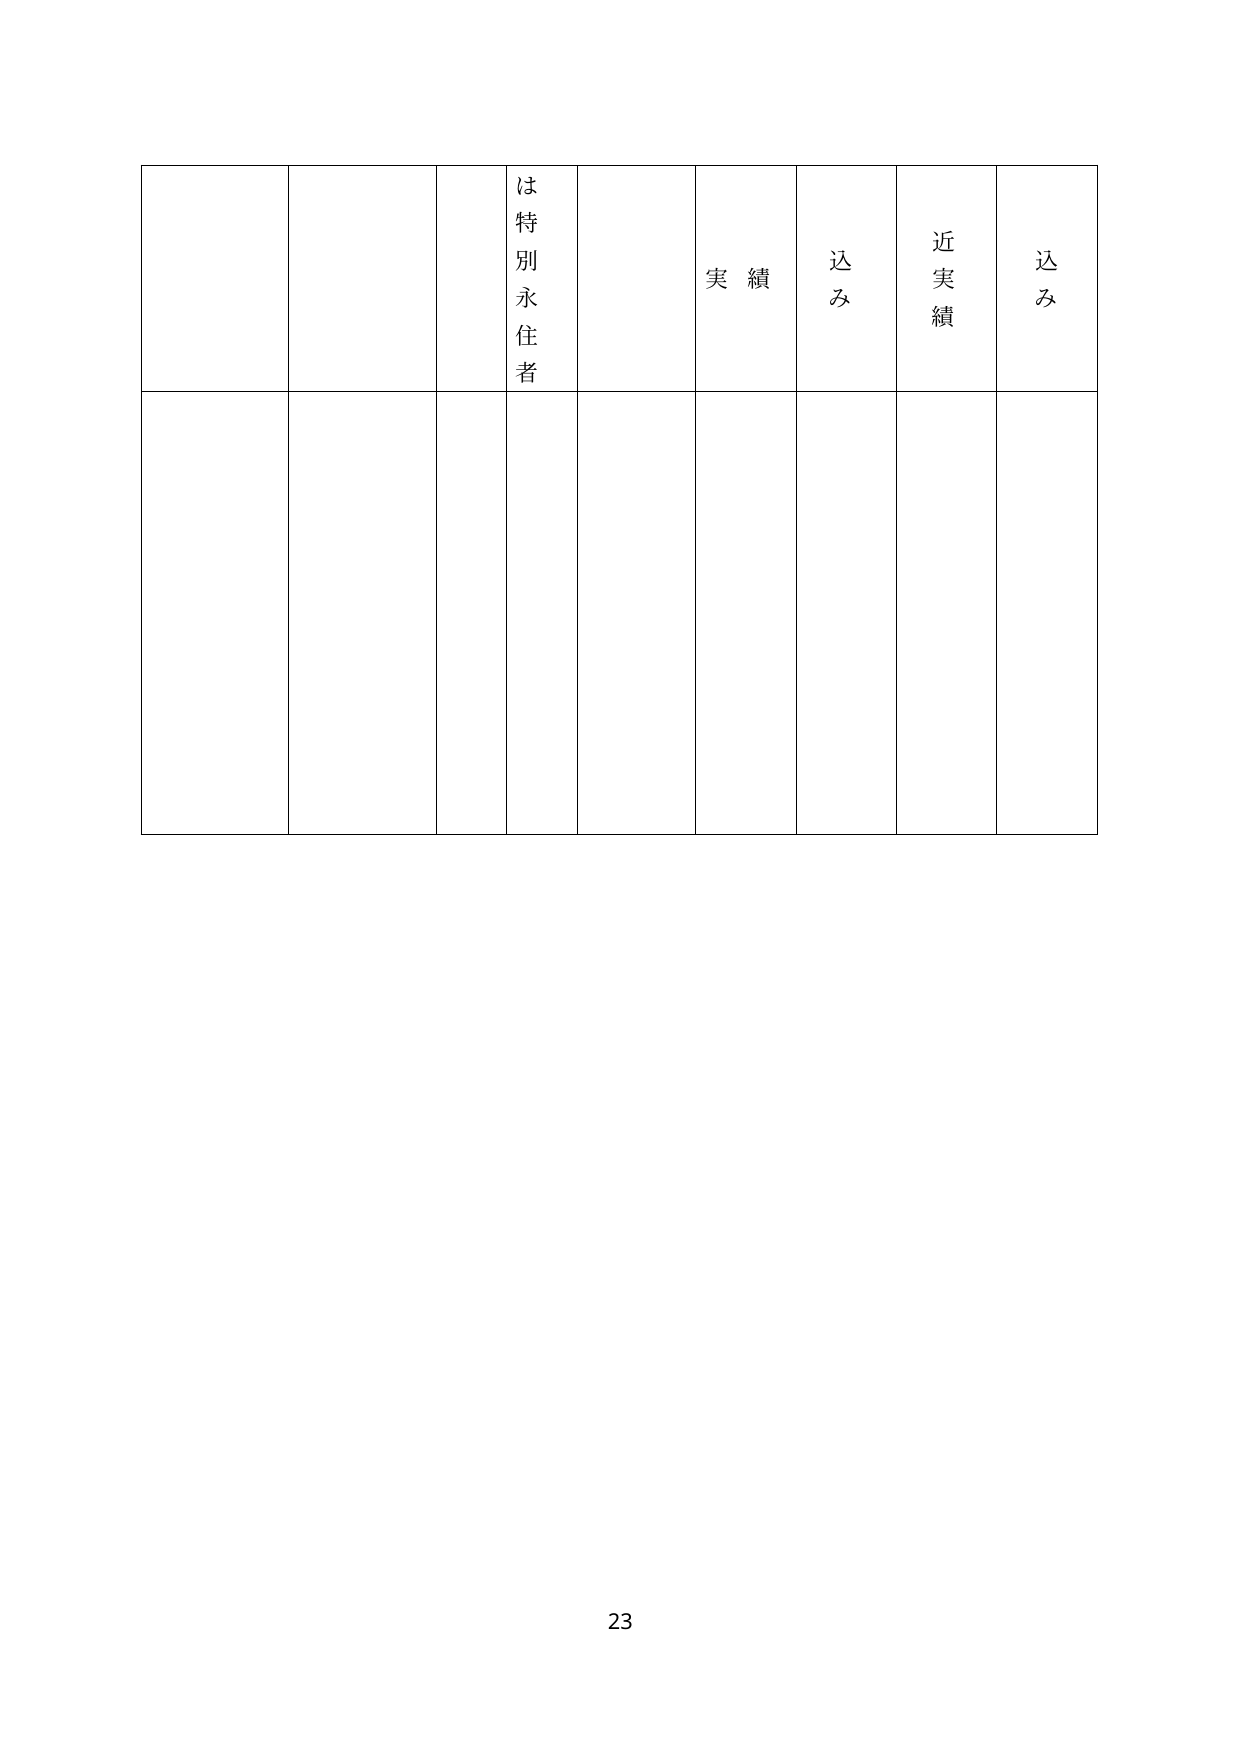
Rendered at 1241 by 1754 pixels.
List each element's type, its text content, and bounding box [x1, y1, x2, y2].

table_cell [437, 392, 506, 833]
table_cell [142, 392, 288, 833]
table_cell [289, 392, 436, 833]
table_cell 直近実績 [696, 166, 796, 391]
table_cell 見込み [997, 166, 1097, 391]
table_cell [797, 392, 896, 833]
table_cell 直近実績 [897, 166, 996, 391]
table_cell [897, 392, 996, 833]
table_cell [578, 392, 695, 833]
table_cell [507, 392, 577, 833]
table_cell [997, 392, 1097, 833]
table_cell 見込み [797, 166, 896, 391]
table_cell [696, 392, 796, 833]
